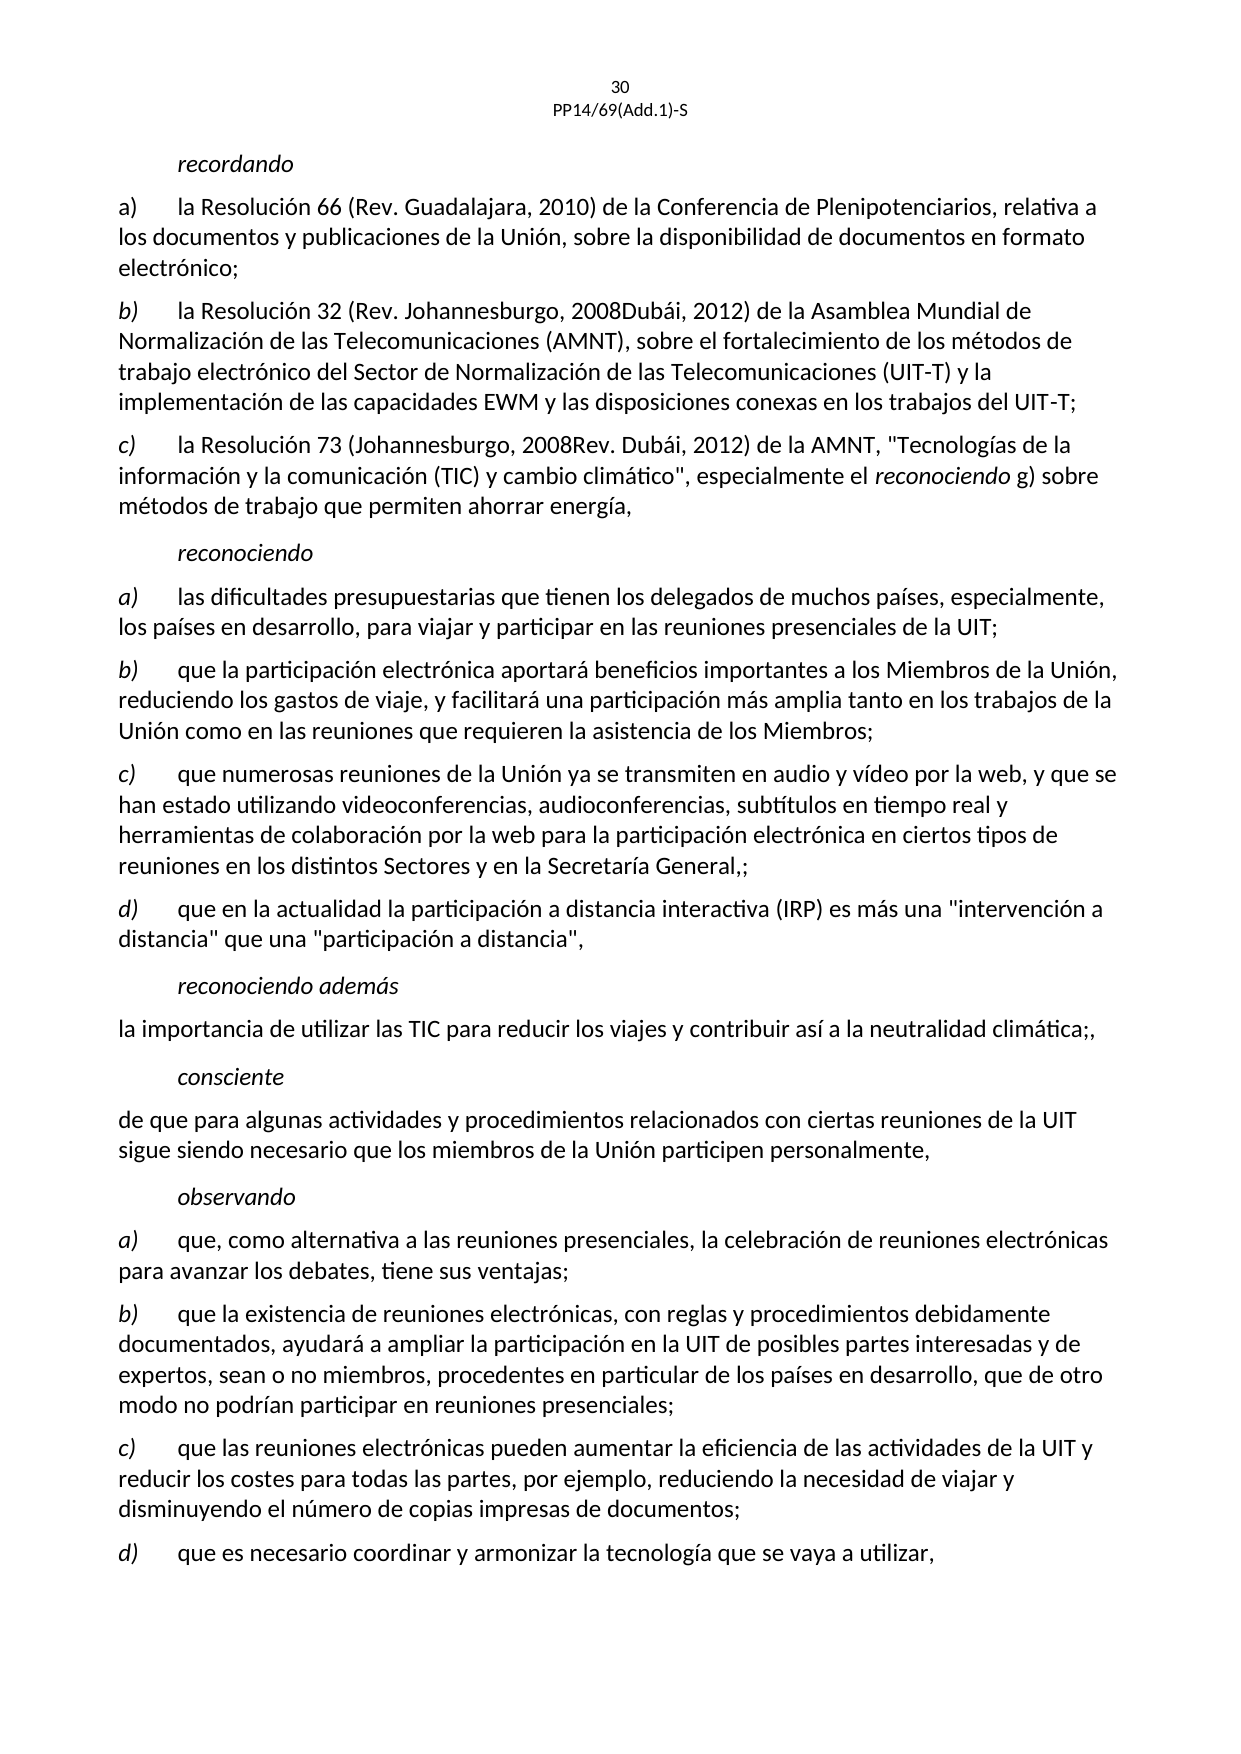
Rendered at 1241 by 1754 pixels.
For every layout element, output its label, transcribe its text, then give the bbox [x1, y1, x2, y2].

text a) la Resolución 66 (Rev. Guadalajara, 2010) de la Conferencia de Plenipotenciarios, relativa a los documentos y publicaciones de la Unión, sobre la disponibilidad de documentos en formato electrónico; [118, 191, 1122, 282]
text a) las dificultades presupuestarias que tienen los delegados de muchos países, especialmente, los países en desarrollo, para viajar y participar en las reuniones presenciales de la UIT; [118, 581, 1122, 642]
text reconociendo [177, 538, 1122, 568]
text la importancia de utilizar las TIC para reducir los viajes y contribuir así a la neutralidad climática [118, 1013, 1122, 1044]
text b) la Resolución 32 (Rev. ) de la Asamblea Mundial de Normalización de las Telecomunicaciones (AMNT), sobre el fortalecimiento de los métodos de trabajo electrónico del Sector de Normalización de las Telecomunicaciones (UIT-T) y la implementación de las capacidades EWM y las disposiciones conexas en los trabajos del UIT-T; [118, 295, 1122, 417]
text b) que la participación electrónica aportará beneficios importantes a los Miembros de la Unión, reduciendo los gastos de viaje, y facilitará una participación más amplia tanto en los trabajos de la Unión como en las reuniones que requieren la asistencia de los Miembros; [118, 654, 1122, 746]
text a) que, como alternativa a las reuniones presenciales, la celebración de reuniones electrónicas para avanzar los debates, tiene sus ventajas; [118, 1224, 1122, 1286]
text observando [177, 1181, 1122, 1212]
text c) que numerosas reuniones de la Unión ya se transmiten en audio y vídeo por la web, y que se han estado utilizando videoconferencias, audioconferencias, subtítulos en tiempo real y herramientas de colaboración por la web para la participación electrónica en ciertos tipos de reuniones en los distintos Sectores y en la Secretaría General [118, 758, 1122, 880]
text b) que la existencia de reuniones electrónicas, con reglas y procedimientos debidamente documentados, ayudará a ampliar la participación en la UIT de posibles partes interesadas y de expertos, sean o no miembros, procedentes en particular de los países en desarrollo, que de otro modo no podrían participar en reuniones presenciales; [118, 1298, 1122, 1420]
text recordando [177, 148, 1122, 178]
text reconociendo además [177, 971, 1122, 1001]
text d) que es necesario coordinar y armonizar la tecnología que se vaya a utilizar, [118, 1537, 1122, 1567]
text c) que las reuniones electrónicas pueden aumentar la eficiencia de las actividades de la UIT y reducir los costes para todas las partes, por ejemplo, reduciendo la necesidad de viajar y disminuyendo el número de copias impresas de documentos; [118, 1433, 1122, 1524]
text c) la Resolución 73 () de la AMNT, "Tecnologías de la información y la comunicación (TIC) y cambio climático", especialmente el reconociendo g) sobre métodos de trabajo que permiten ahorrar energía, [118, 429, 1122, 521]
